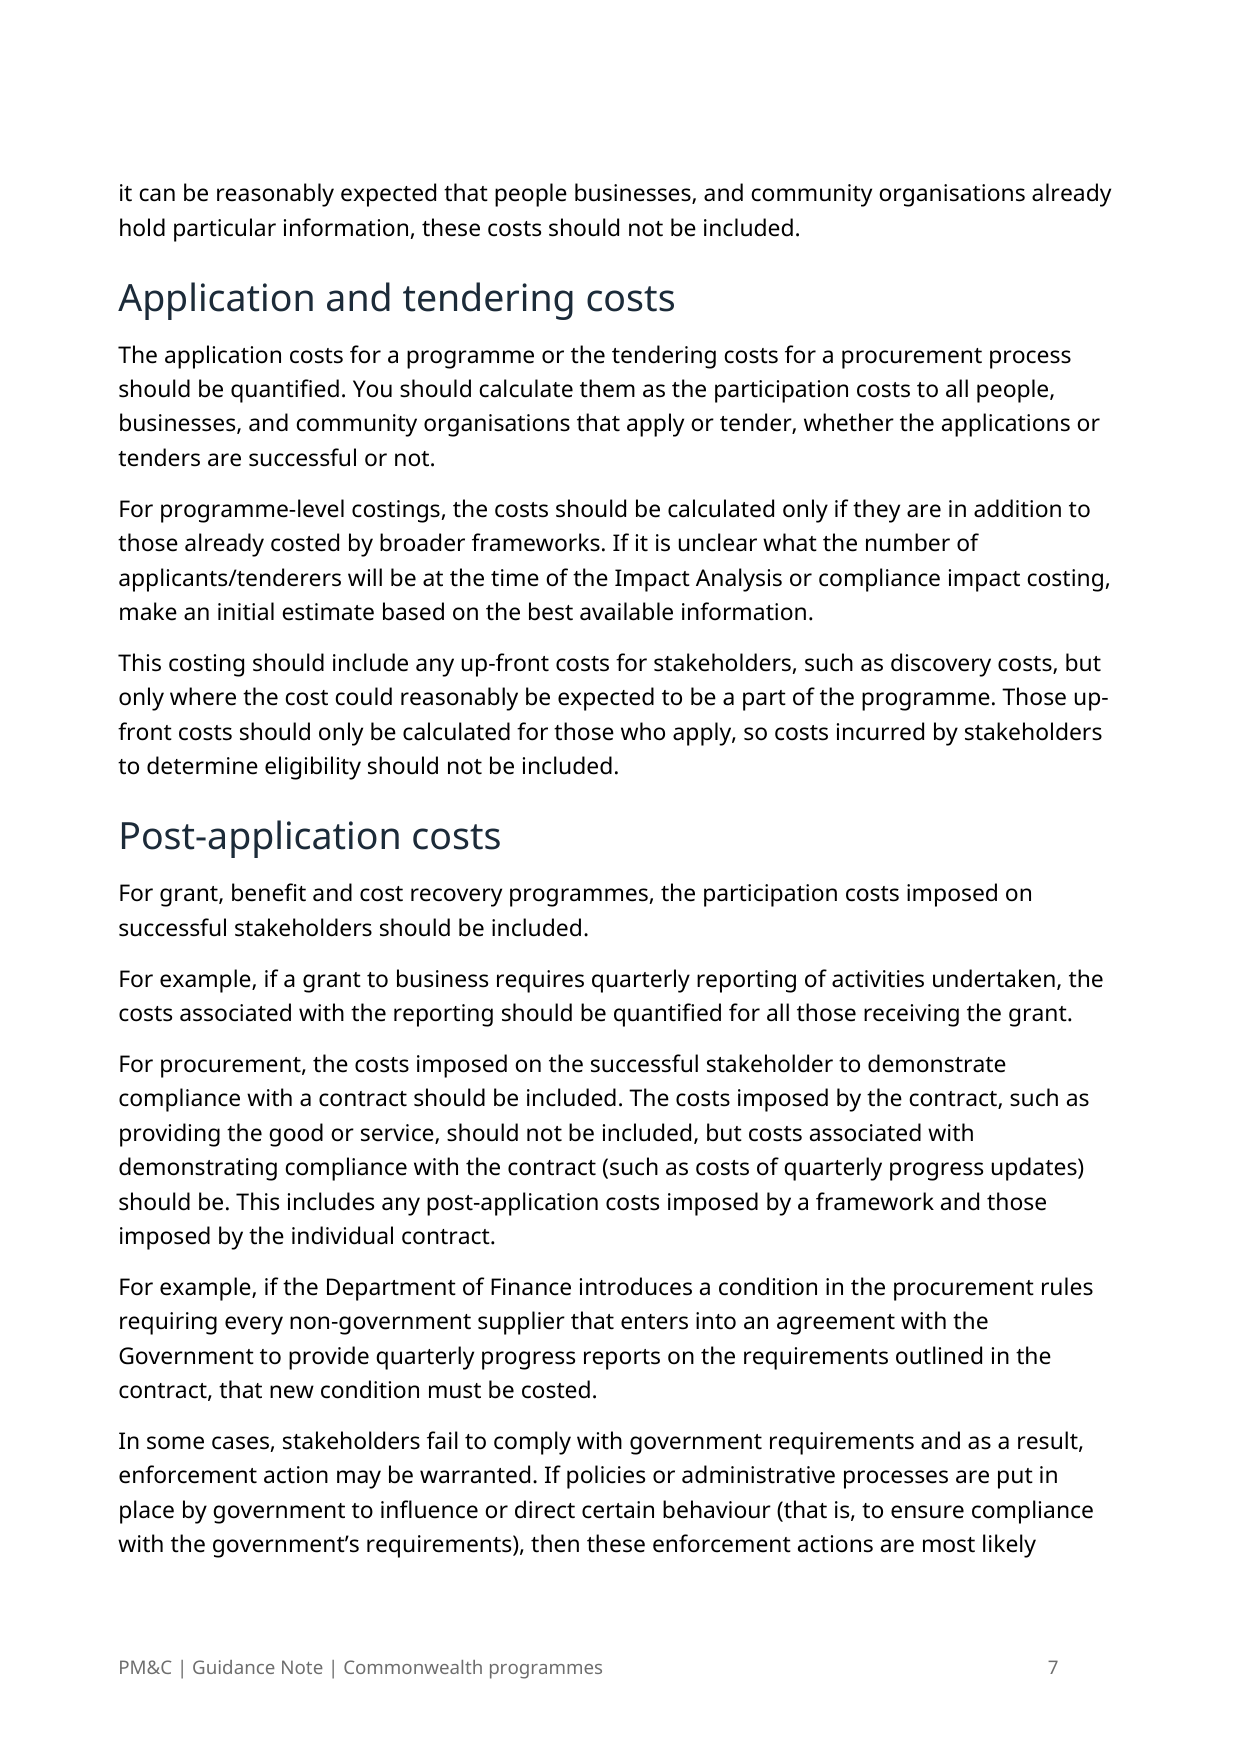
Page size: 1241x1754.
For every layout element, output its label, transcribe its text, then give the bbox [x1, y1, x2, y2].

text This costing should include any up-front costs for stakeholders, such as discovery costs, but only where the cost could reasonably be expected to be a part of the programme. Those up-front costs should only be calculated for those who apply, so costs incurred by stakeholders to determine eligibility should not be included. [118, 647, 1122, 781]
text For programme-level costings, the costs should be calculated only if they are in addition to those already costed by broader frameworks. If it is unclear what the number of applicants/tenderers will be at the time of the Impact Analysis or compliance impact costing, make an initial estimate based on the best available information. [118, 493, 1122, 627]
text The application costs for a programme or the tendering costs for a procurement process should be quantified. You should calculate them as the participation costs to all people, businesses, and community organisations that apply or tender, whether the applications or tenders are successful or not. [118, 339, 1122, 473]
text For procurement, the costs imposed on the successful stakeholder to demonstrate compliance with a contract should be included. The costs imposed by the contract, such as providing the good or service, should not be included, but costs associated with demonstrating compliance with the contract (such as costs of quarterly progress updates) should be. This includes any post-application costs imposed by a framework and those imposed by the individual contract. [118, 1048, 1122, 1251]
text For grant, benefit and cost recovery programmes, the participation costs imposed on successful stakeholders should be included. [118, 877, 1122, 943]
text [118, 1425, 1122, 1559]
subtitle Application and tendering costs [118, 271, 1122, 322]
text For example, if the Department of Finance introduces a condition in the procurement rules requiring every non-government supplier that enters into an agreement with the Government to provide quarterly progress reports on the requirements outlined in the contract, that new condition must be costed. [118, 1271, 1122, 1405]
subtitle Post-application costs [118, 809, 1122, 861]
text For example, if a grant to business requires quarterly reporting of activities undertaken, the costs associated with the reporting should be quantified for all those receiving the grant. [118, 963, 1122, 1028]
